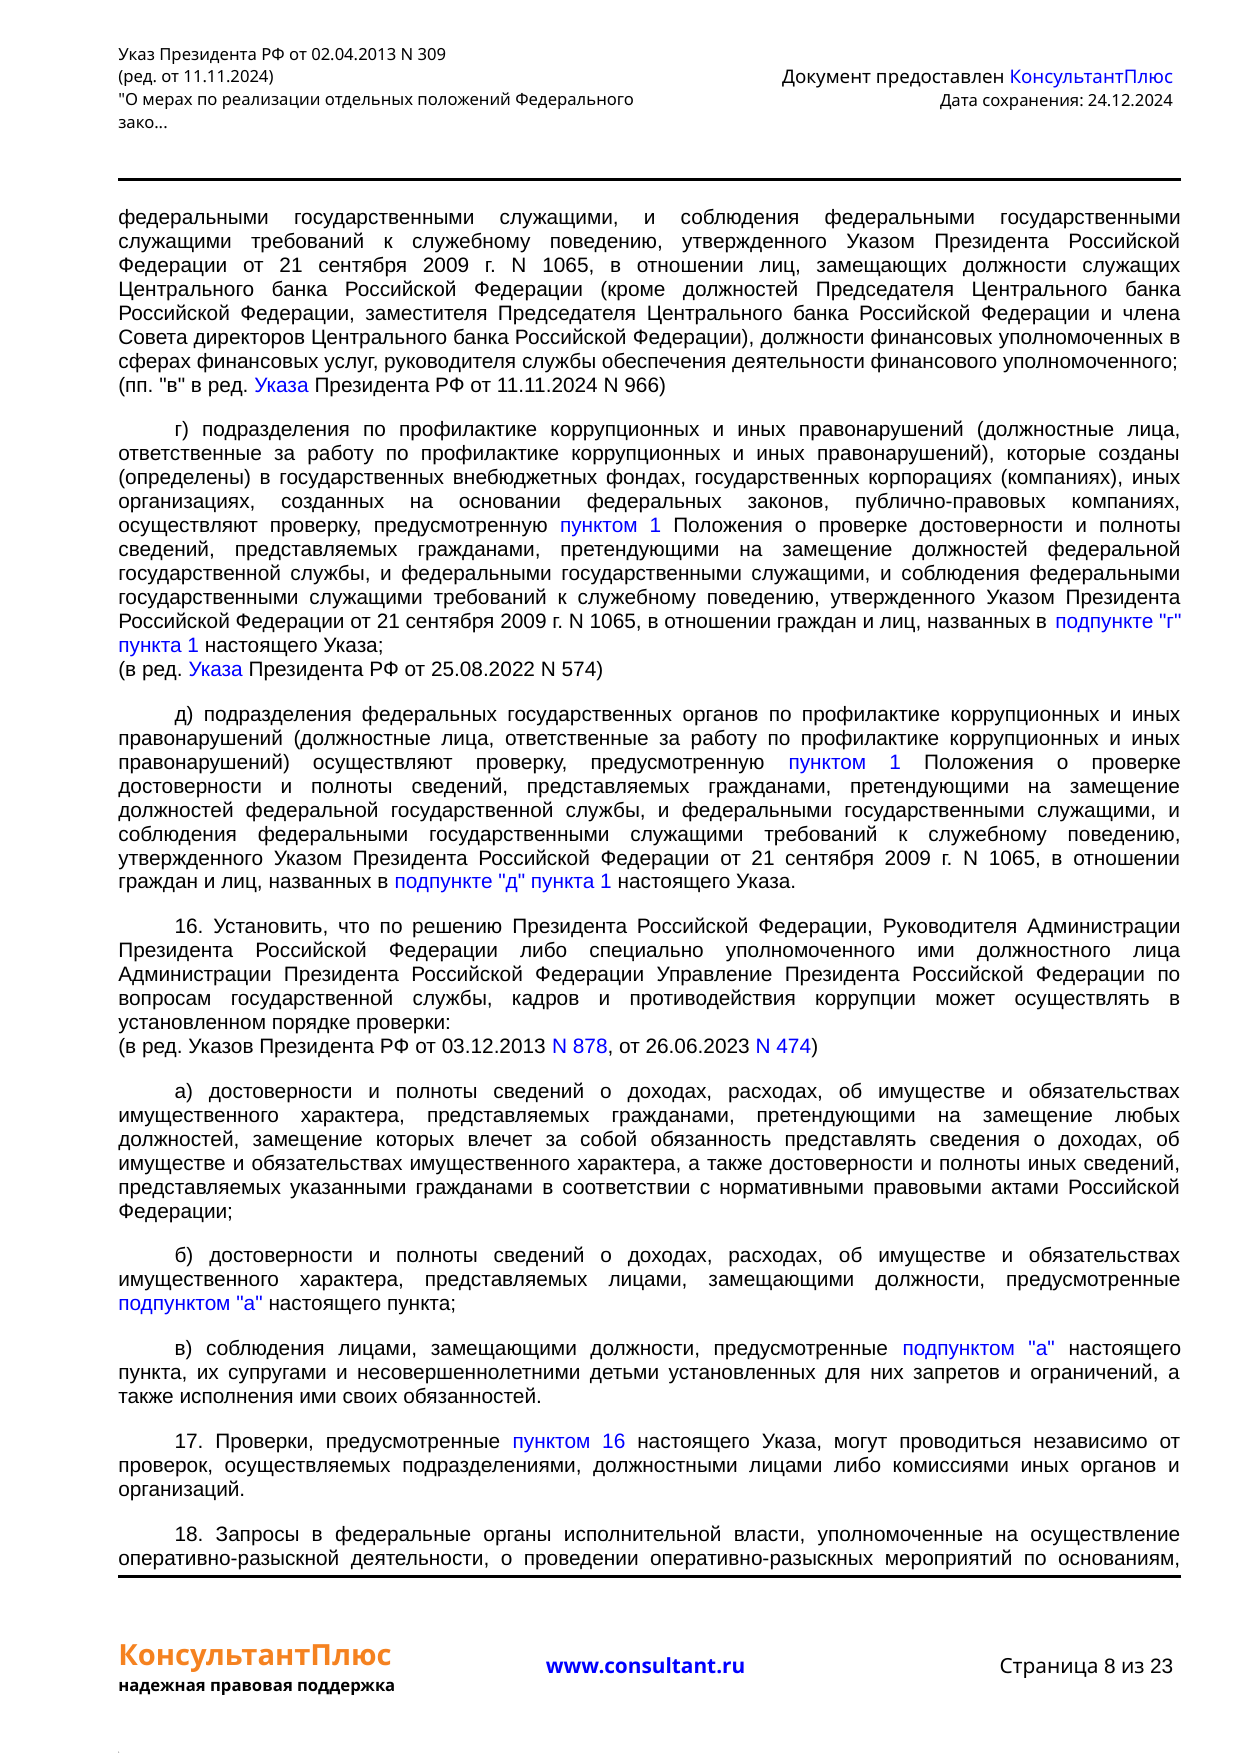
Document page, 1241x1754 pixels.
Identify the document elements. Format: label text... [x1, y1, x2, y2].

text а) достоверности и полноты сведений о доходах, расходах, об имуществе и обязательствах имущественного характера, представляемых гражданами, претендующими на замещение любых должностей, замещение которых влечет за собой обязанность представлять сведения о доходах, об имуществе и обязательствах имущественного характера, а также достоверности и полноты иных сведений, представляемых указанными гражданами в соответствии с нормативными правовыми актами Российской Федерации; [118, 1079, 1181, 1222]
text г) подразделения по профилактике коррупционных и иных правонарушений (должностные лица, ответственные за работу по профилактике коррупционных и иных правонарушений), которые созданы (определены) в государственных внебюджетных фондах, государственных корпорациях (компаниях), иных организациях, созданных на основании федеральных законов, публично-правовых компаниях, осуществляют проверку, предусмотренную пунктом 1 Положения о проверке достоверности и полноты сведений, представляемых гражданами, претендующими на замещение должностей федеральной государственной службы, и федеральными государственными служащими, и соблюдения федеральными государственными служащими требований к служебному поведению, утвержденного Указом Президента Российской Федерации от 21 сентября 2009 г. N 1065, в отношении граждан и лиц, названных в подпункте "г" пункта 1 настоящего Указа; [118, 417, 1181, 657]
text (пп. "в" в ред. Указа Президента РФ от 11.11.2024 N 966) [118, 372, 1181, 396]
text д) подразделения федеральных государственных органов по профилактике коррупционных и иных правонарушений (должностные лица, ответственные за работу по профилактике коррупционных и иных правонарушений) осуществляют проверку, предусмотренную пунктом 1 Положения о проверке достоверности и полноты сведений, представляемых гражданами, претендующими на замещение должностей федеральной государственной службы, и федеральными государственными служащими, и соблюдения федеральными государственными служащими требований к служебному поведению, утвержденного Указом Президента Российской Федерации от 21 сентября 2009 г. N 1065, в отношении граждан и лиц, названных в подпункте "д" пункта 1 настоящего Указа. [118, 702, 1181, 893]
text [118, 1521, 1181, 1569]
text (в ред. Указов Президента РФ от 03.12.2013 N 878, от 26.06.2023 N 474) [118, 1034, 1181, 1058]
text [118, 205, 1181, 372]
text в) соблюдения лицами, замещающими должности, предусмотренные подпунктом "а" настоящего пункта, их супругами и несовершеннолетними детьми установленных для них запретов и ограничений, а также исполнения ими своих обязанностей. [118, 1336, 1181, 1408]
text 16. Установить, что по решению Президента Российской Федерации, Руководителя Администрации Президента Российской Федерации либо специально уполномоченного ими должностного лица Администрации Президента Российской Федерации Управление Президента Российской Федерации по вопросам государственной службы, кадров и противодействия коррупции может осуществлять в установленном порядке проверки: [118, 914, 1181, 1034]
text 17. Проверки, предусмотренные пунктом 16 настоящего Указа, могут проводиться независимо от проверок, осуществляемых подразделениями, должностными лицами либо комиссиями иных органов и организаций. [118, 1429, 1181, 1501]
text б) достоверности и полноты сведений о доходах, расходах, об имуществе и обязательствах имущественного характера, представляемых лицами, замещающими должности, предусмотренные подпунктом "а" настоящего пункта; [118, 1243, 1181, 1315]
text (в ред. Указа Президента РФ от 25.08.2022 N 574) [118, 657, 1181, 681]
